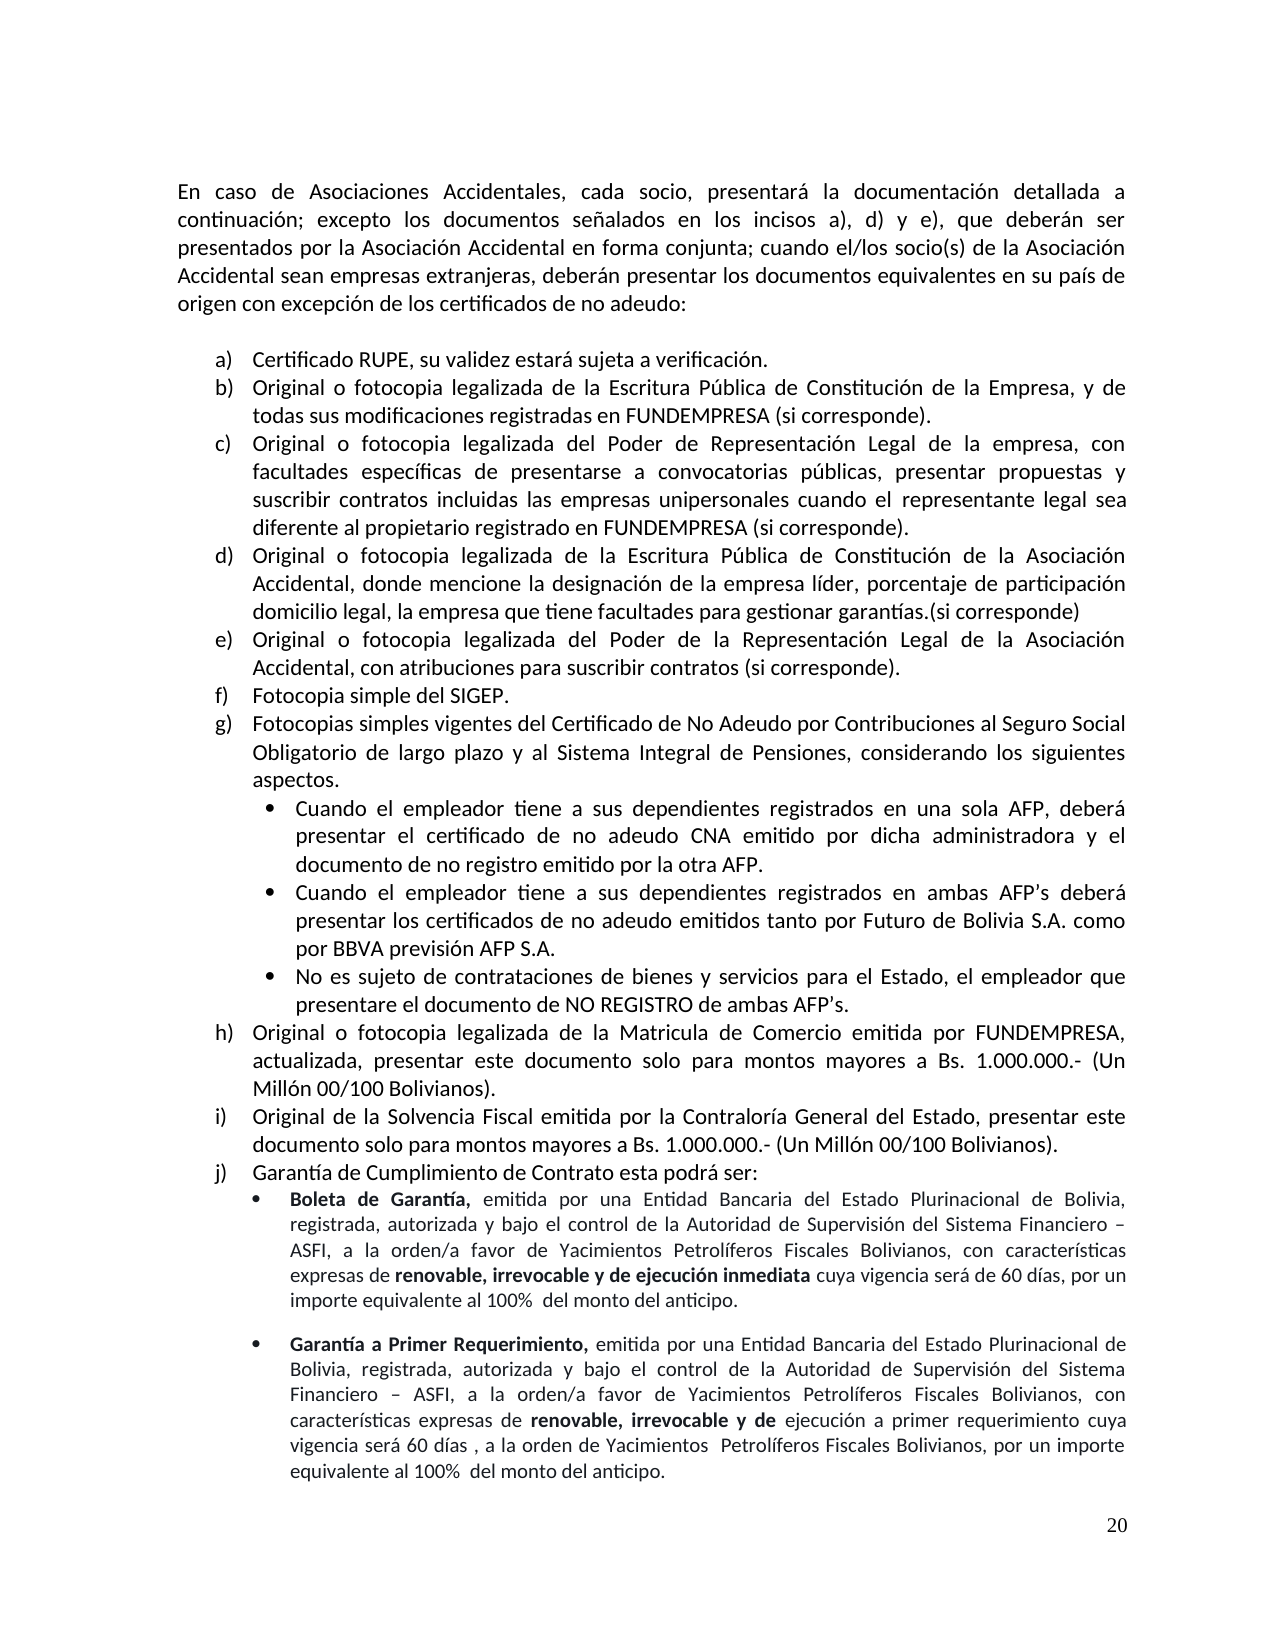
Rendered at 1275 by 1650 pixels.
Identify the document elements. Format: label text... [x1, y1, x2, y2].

list Boleta de Garantía, emitida por una Entidad Bancaria del Estado Plurinacional de Bolivia, registrada, autorizada y bajo el control de la Autoridad de Supervisión del Sistema Financiero – ASFI, a la orden/a favor de Yacimientos Petrolíferos Fiscales Bolivianos, con características expresas de renovable, irrevocable y de ejecución inmediata cuya vigencia será de 60 días, por un importe equivalente al 100% del monto del anticipo. [252, 1186, 1127, 1313]
text En caso de Asociaciones Accidentales, cada socio, presentará la documentación detallada a continuación; excepto los documentos señalados en los incisos a), d) y e), que deberán ser presentados por la Asociación Accidental en forma conjunta; cuando el/los socio(s) de la Asociación Accidental sean empresas extranjeras, deberán presentar los documentos equivalentes en su país de origen con excepción de los certificados de no adeudo: [177, 177, 1127, 317]
list Cuando el empleador tiene a sus dependientes registrados en ambas AFP’s deberá presentar los certificados de no adeudo emitidos tanto por Futuro de Bolivia S.A. como por BBVA previsión AFP S.A. [266, 878, 1127, 962]
list Cuando el empleador tiene a sus dependientes registrados en una sola AFP, deberá presentar el certificado de no adeudo CNA emitido por dicha administradora y el documento de no registro emitido por la otra AFP. [266, 794, 1127, 878]
list Original de la Solvencia Fiscal emitida por la Contraloría General del Estado, presentar este documento solo para montos mayores a Bs. 1.000.000.- (Un Millón 00/100 Bolivianos). [215, 1102, 1127, 1158]
list Fotocopias simples vigentes del Certificado de No Adeudo por Contribuciones al Seguro Social Obligatorio de largo plazo y al Sistema Integral de Pensiones, considerando los siguientes aspectos. [215, 709, 1127, 794]
list Original o fotocopia legalizada de la Escritura Pública de Constitución de la Empresa, y de todas sus modificaciones registradas en FUNDEMPRESA (si corresponde). [215, 373, 1127, 429]
list Garantía de Cumplimiento de Contrato esta podrá ser: [215, 1158, 1127, 1186]
list Original o fotocopia legalizada de la Matricula de Comercio emitida por FUNDEMPRESA, actualizada, presentar este documento solo para montos mayores a Bs. 1.000.000.- (Un Millón 00/100 Bolivianos). [215, 1018, 1127, 1102]
list No es sujeto de contrataciones de bienes y servicios para el Estado, el empleador que presentare el documento de NO REGISTRO de ambas AFP’s. [266, 962, 1127, 1018]
list Original o fotocopia legalizada del Poder de la Representación Legal de la Asociación Accidental, con atribuciones para suscribir contratos (si corresponde). [215, 626, 1127, 682]
list Fotocopia simple del SIGEP. [215, 682, 1127, 709]
list Certificado RUPE, su validez estará sujeta a verificación. [215, 345, 1127, 373]
list Garantía a Primer Requerimiento, emitida por una Entidad Bancaria del Estado Plurinacional de Bolivia, registrada, autorizada y bajo el control de la Autoridad de Supervisión del Sistema Financiero – ASFI, a la orden/a favor de Yacimientos Petrolíferos Fiscales Bolivianos, con características expresas de renovable, irrevocable y de ejecución a primer requerimiento cuya vigencia será 60 días , a la orden de Yacimientos Petrolíferos Fiscales Bolivianos, por un importe equivalente al 100% del monto del anticipo. [252, 1331, 1127, 1483]
list Original o fotocopia legalizada de la Escritura Pública de Constitución de la Asociación Accidental, donde mencione la designación de la empresa líder, porcentaje de participación domicilio legal, la empresa que tiene facultades para gestionar garantías.(si corresponde) [215, 541, 1127, 626]
list Original o fotocopia legalizada del Poder de Representación Legal de la empresa, con facultades específicas de presentarse a convocatorias públicas, presentar propuestas y suscribir contratos incluidas las empresas unipersonales cuando el representante legal sea diferente al propietario registrado en FUNDEMPRESA (si corresponde). [215, 429, 1127, 541]
